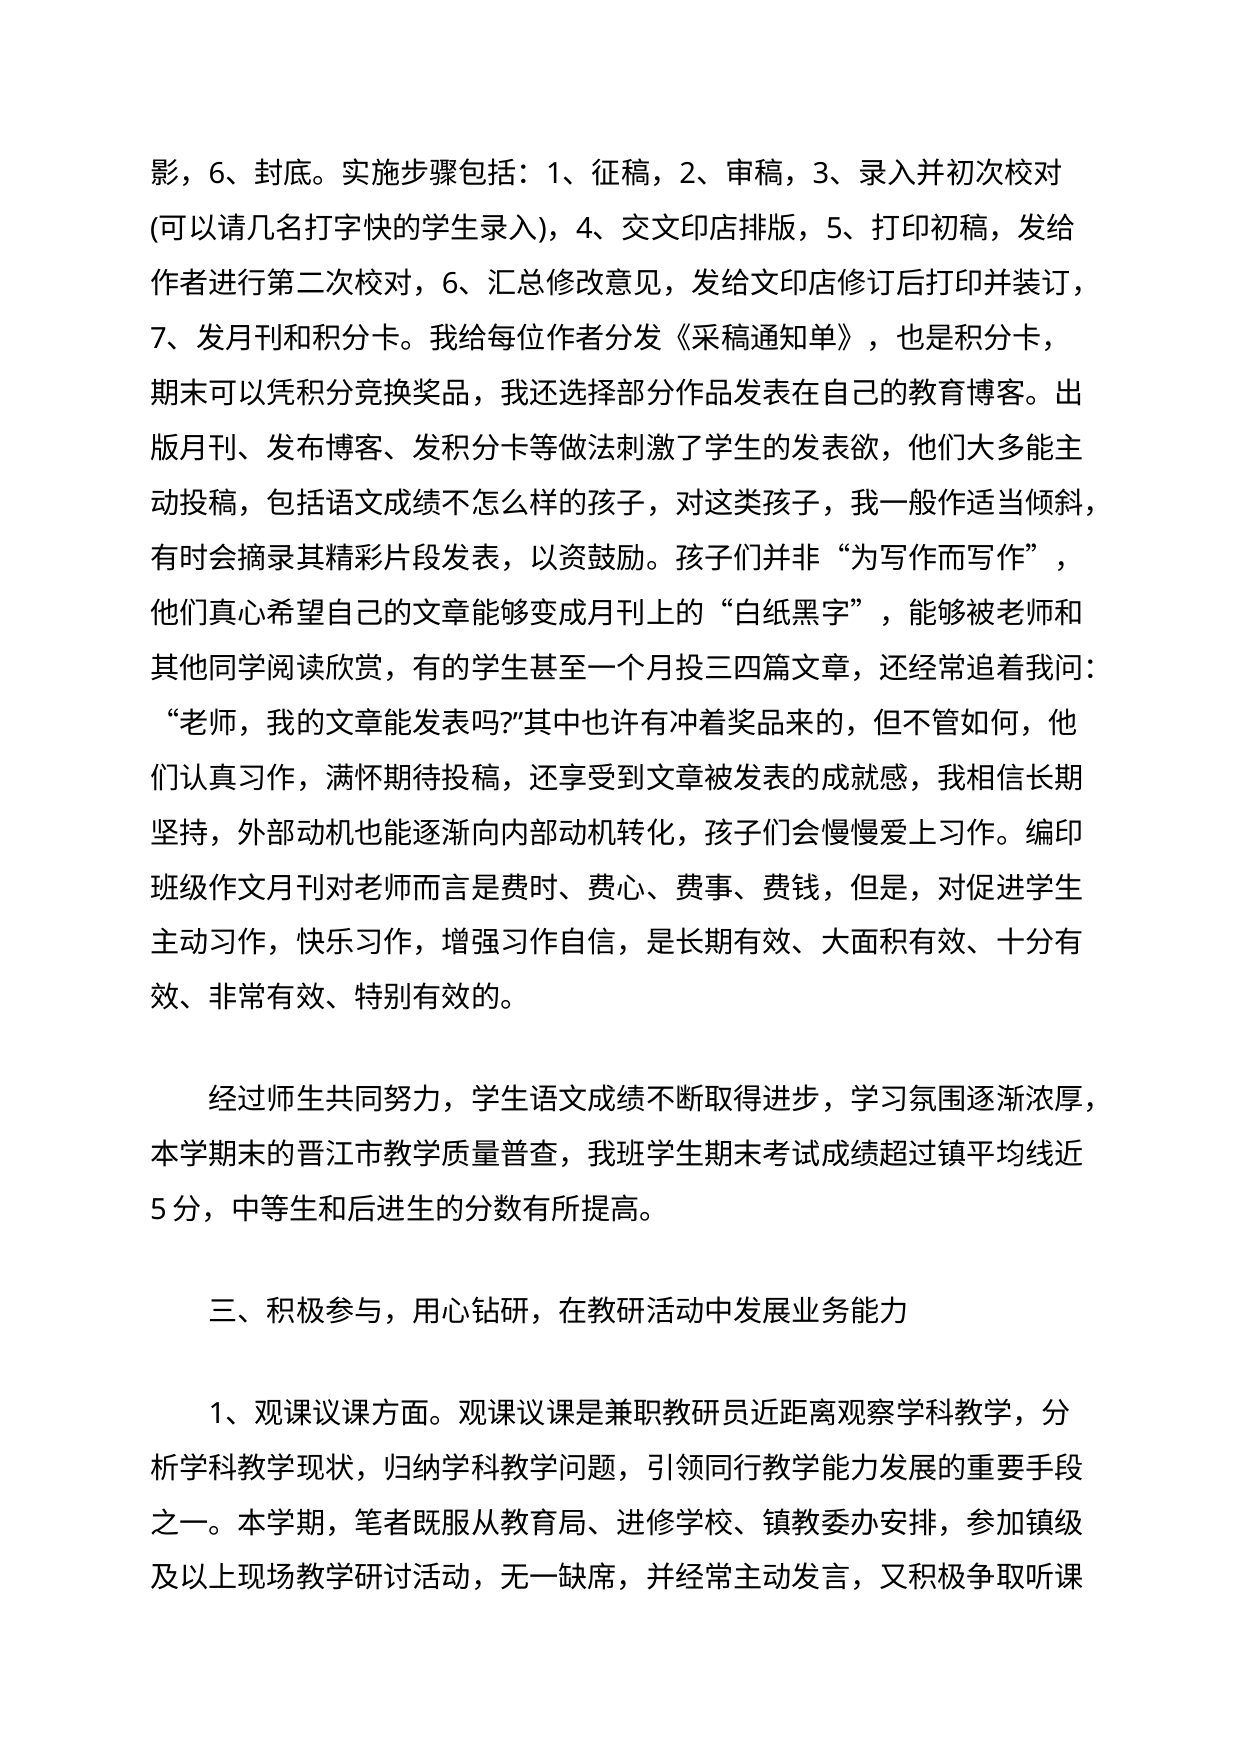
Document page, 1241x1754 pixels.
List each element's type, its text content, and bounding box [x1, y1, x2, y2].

text 三、积极参与，用心钻研，在教研活动中发展业务能力 [150, 1287, 1090, 1330]
text 经过师生共同努力，学生语文成绩不断取得进步，学习氛围逐渐浓厚，本学期末的晋江市教学质量普查，我班学生期末考试成绩超过镇平均线近5分，中等生和后进生的分数有所提高。 [150, 1076, 1090, 1228]
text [150, 1389, 1090, 1596]
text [150, 150, 1090, 1016]
